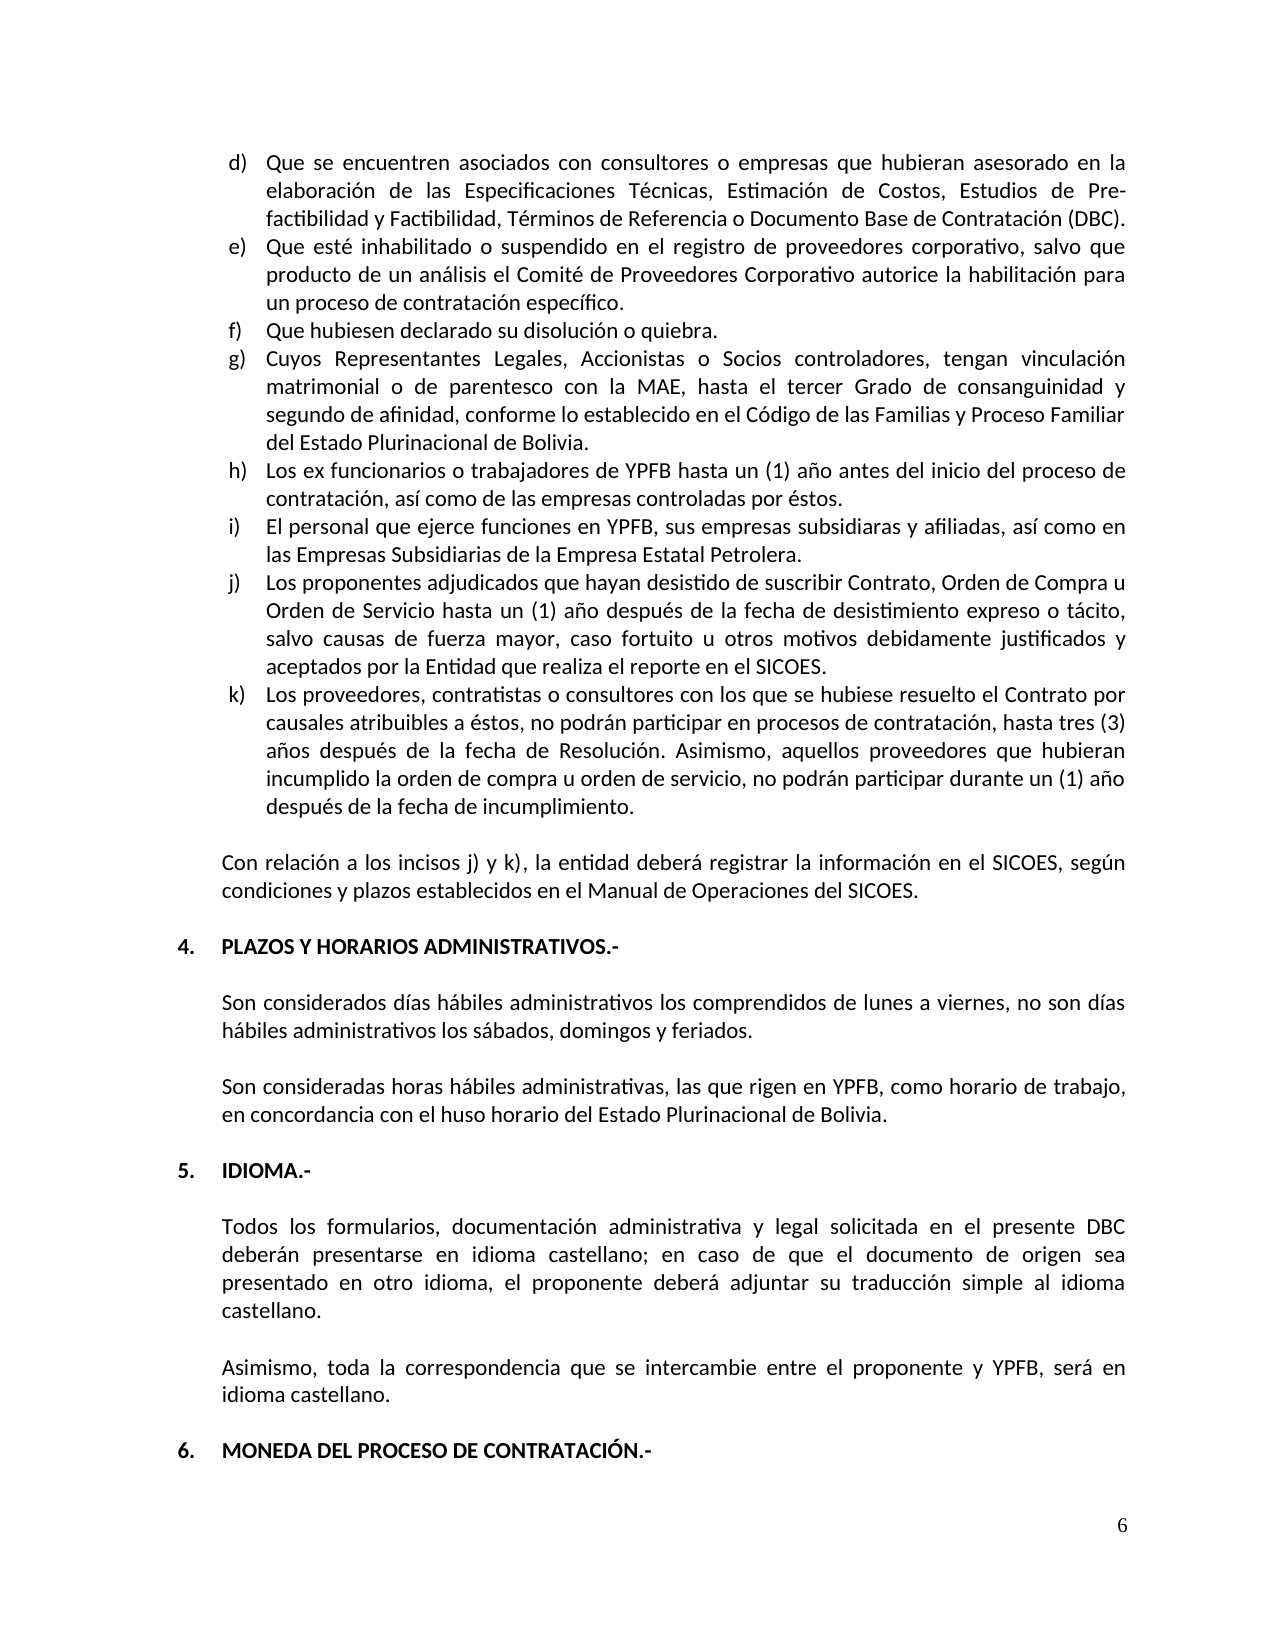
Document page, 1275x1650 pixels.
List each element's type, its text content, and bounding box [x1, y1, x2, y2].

list El personal que ejerce funciones en YPFB, sus empresas subsidiaras y afiliadas, así como en las Empresas Subsidiarias de la Empresa Estatal Petrolera. [228, 512, 1127, 568]
list Cuyos Representantes Legales, Accionistas o Socios controladores, tengan vinculación matrimonial o de parentesco con la MAE, hasta el tercer Grado de consanguinidad y segundo de afinidad, conforme lo establecido en el Código de las Familias y Proceso Familiar del Estado Plurinacional de Bolivia. [228, 344, 1127, 456]
list Los ex funcionarios o trabajadores de YPFB hasta un (1) año antes del inicio del proceso de contratación, así como de las empresas controladas por éstos. [228, 456, 1127, 512]
list Son consideradas horas hábiles administrativas, las que rigen en YPFB, como horario de trabajo, en concordancia con el huso horario del Estado Plurinacional de Bolivia. [222, 1072, 1127, 1128]
text Todos los formularios, documentación administrativa y legal solicitada en el presente DBC deberán presentarse en idioma castellano; en caso de que el documento de origen sea presentado en otro idioma, el proponente deberá adjuntar su traducción simple al idioma castellano. [222, 1212, 1127, 1324]
list Con relación a los incisos j) y k), la entidad deberá registrar la información en el SICOES, según condiciones y plazos establecidos en el Manual de Operaciones del SICOES. [222, 848, 1127, 904]
list Que se encuentren asociados con consultores o empresas que hubieran asesorado en la elaboración de las Especificaciones Técnicas, Estimación de Costos, Estudios de Pre-factibilidad y Factibilidad, Términos de Referencia o Documento Base de Contratación (DBC). [228, 148, 1127, 232]
list Que hubiesen declarado su disolución o quiebra. [228, 316, 1127, 344]
list IDIOMA.- [177, 1156, 1127, 1184]
list Los proveedores, contratistas o consultores con los que se hubiese resuelto el Contrato por causales atribuibles a éstos, no podrán participar en procesos de contratación, hasta tres (3) años después de la fecha de Resolución. Asimismo, aquellos proveedores que hubieran incumplido la orden de compra u orden de servicio, no podrán participar durante un (1) año después de la fecha de incumplimiento. [228, 680, 1127, 820]
list PLAZOS Y HORARIOS ADMINISTRATIVOS.- [177, 932, 1127, 960]
list Los proponentes adjudicados que hayan desistido de suscribir Contrato, Orden de Compra u Orden de Servicio hasta un (1) año después de la fecha de desistimiento expreso o tácito, salvo causas de fuerza mayor, caso fortuito u otros motivos debidamente justificados y aceptados por la Entidad que realiza el reporte en el SICOES. [228, 568, 1127, 680]
list MONEDA DEL PROCESO DE CONTRATACIÓN.- [177, 1437, 1127, 1465]
list Que esté inhabilitado o suspendido en el registro de proveedores corporativo, salvo que producto de un análisis el Comité de Proveedores Corporativo autorice la habilitación para un proceso de contratación específico. [228, 232, 1127, 316]
list Son considerados días hábiles administrativos los comprendidos de lunes a viernes, no son días hábiles administrativos los sábados, domingos y feriados. [222, 988, 1127, 1044]
text Asimismo, toda la correspondencia que se intercambie entre el proponente y YPFB, será en idioma castellano. [222, 1353, 1127, 1409]
